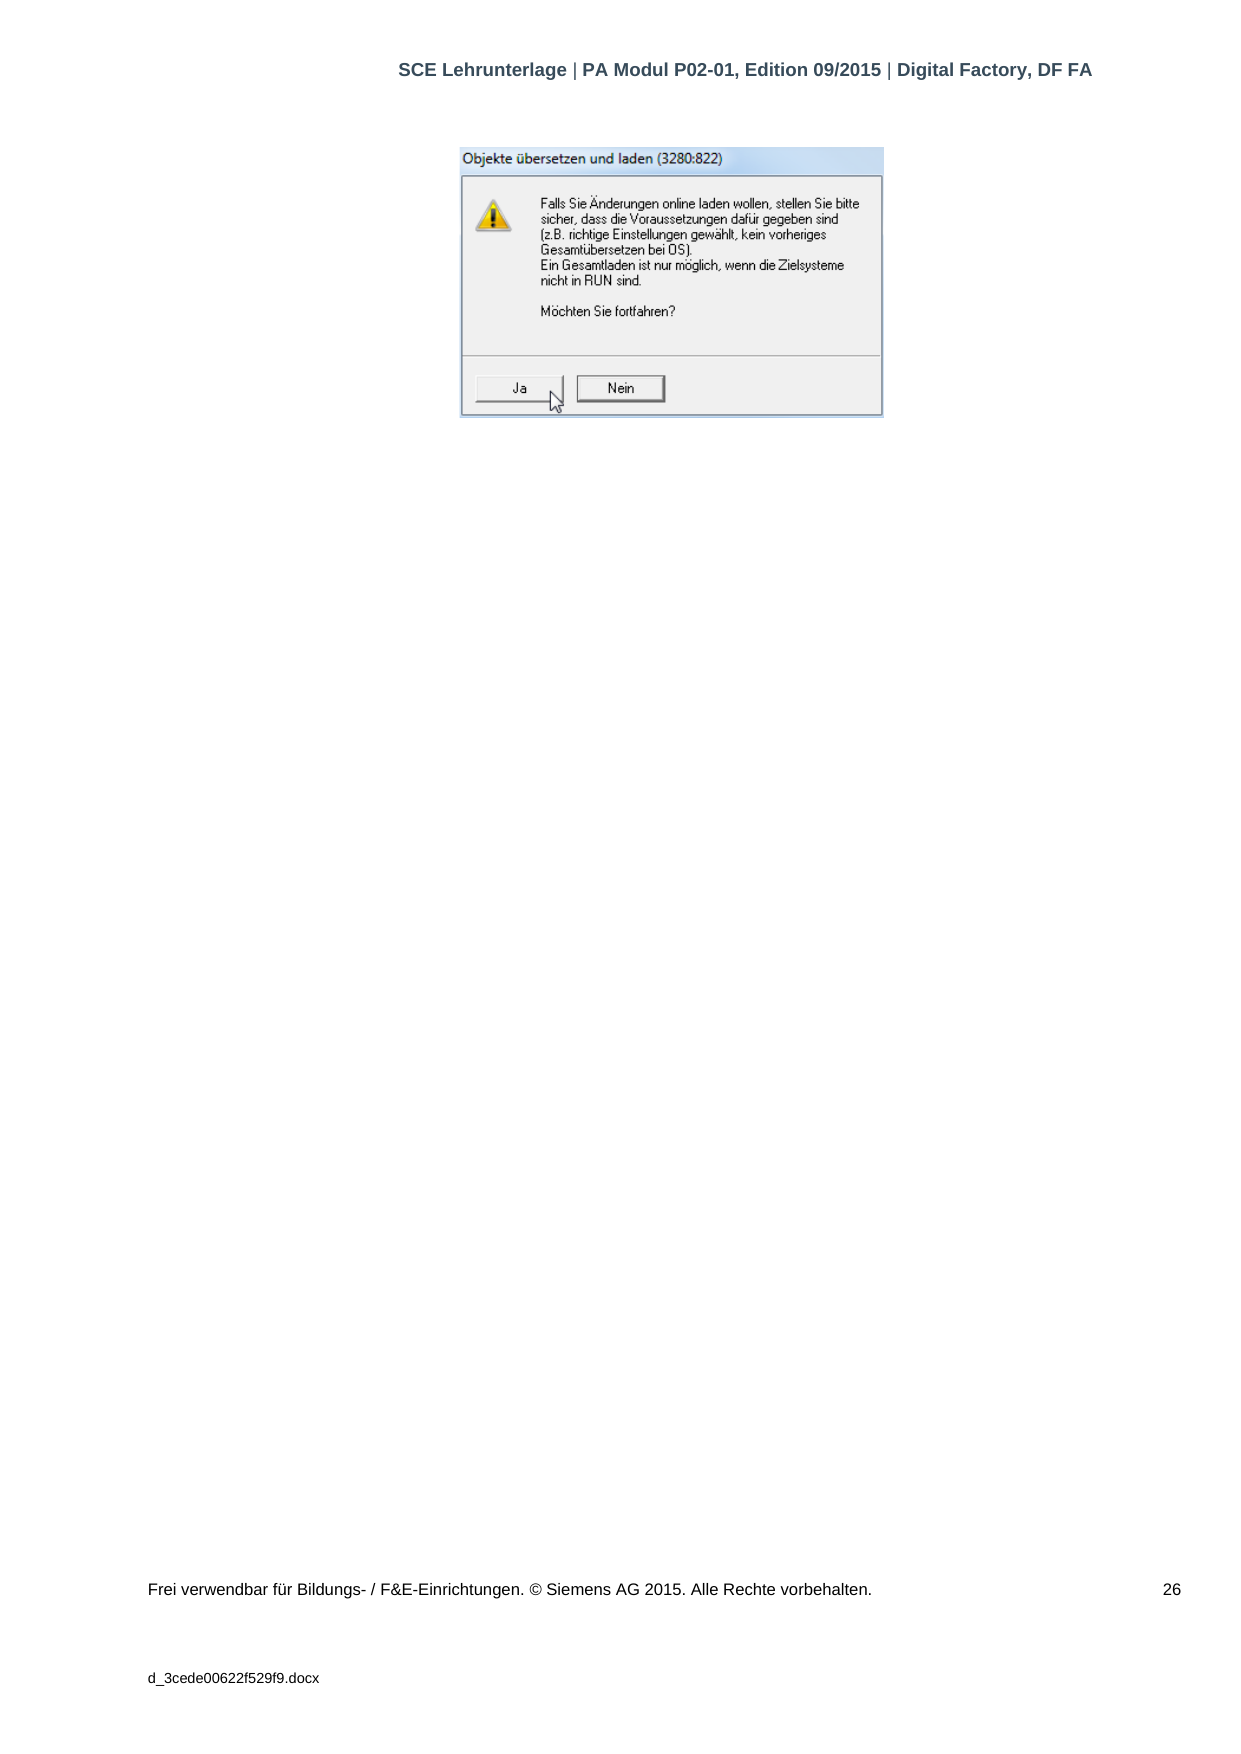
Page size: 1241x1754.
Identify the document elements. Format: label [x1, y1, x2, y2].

picture [459, 147, 884, 418]
